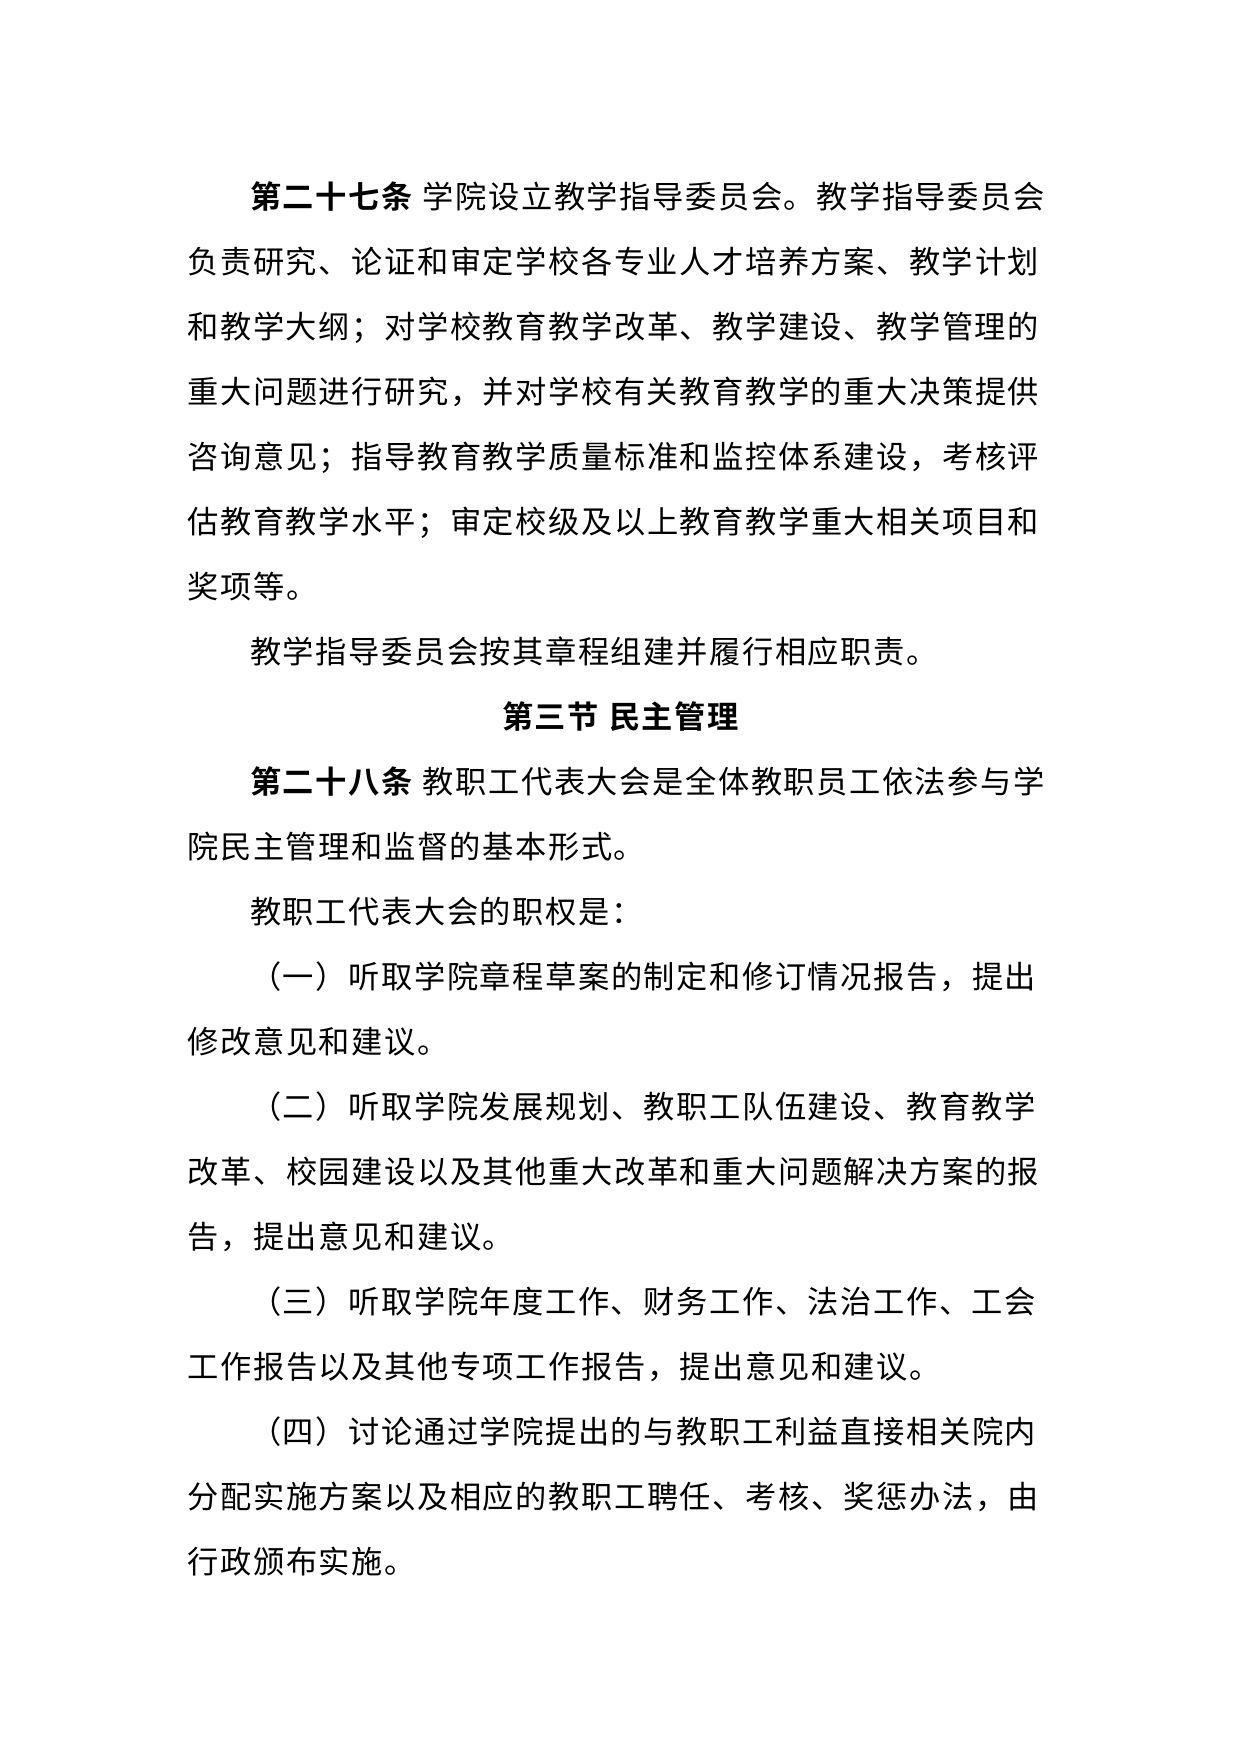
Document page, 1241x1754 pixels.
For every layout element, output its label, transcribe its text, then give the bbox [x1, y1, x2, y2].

text （三）听取学院年度工作、财务工作、法治工作、工会工作报告以及其他专项工作报告，提出意见和建议。 [187, 1267, 1053, 1397]
text 教职工代表大会的职权是： [187, 877, 1053, 942]
text （二）听取学院发展规划、教职工队伍建设、教育教学改革、校园建设以及其他重大改革和重大问题解决方案的报告，提出意见和建议。 [187, 1072, 1053, 1267]
text （四）讨论通过学院提出的与教职工利益直接相关院内分配实施方案以及相应的教职工聘任、考核、奖惩办法，由行政颁布实施。 [187, 1397, 1053, 1592]
text 第二十八条 教职工代表大会是全体教职员工依法参与学院民主管理和监督的基本形式。 [187, 747, 1053, 877]
text 第三节 民主管理 [187, 682, 1053, 747]
text （一）听取学院章程草案的制定和修订情况报告，提出修改意见和建议。 [187, 942, 1053, 1072]
text 第二十七条 学院设立教学指导委员会。教学指导委员会负责研究、论证和审定学校各专业人才培养方案、教学计划和教学大纲；对学校教育教学改革、教学建设、教学管理的重大问题进行研究，并对学校有关教育教学的重大决策提供咨询意见；指导教育教学质量标准和监控体系建设，考核评估教育教学水平；审定校级及以上教育教学重大相关项目和奖项等。 [187, 162, 1053, 617]
text 教学指导委员会按其章程组建并履行相应职责。 [187, 617, 1053, 682]
